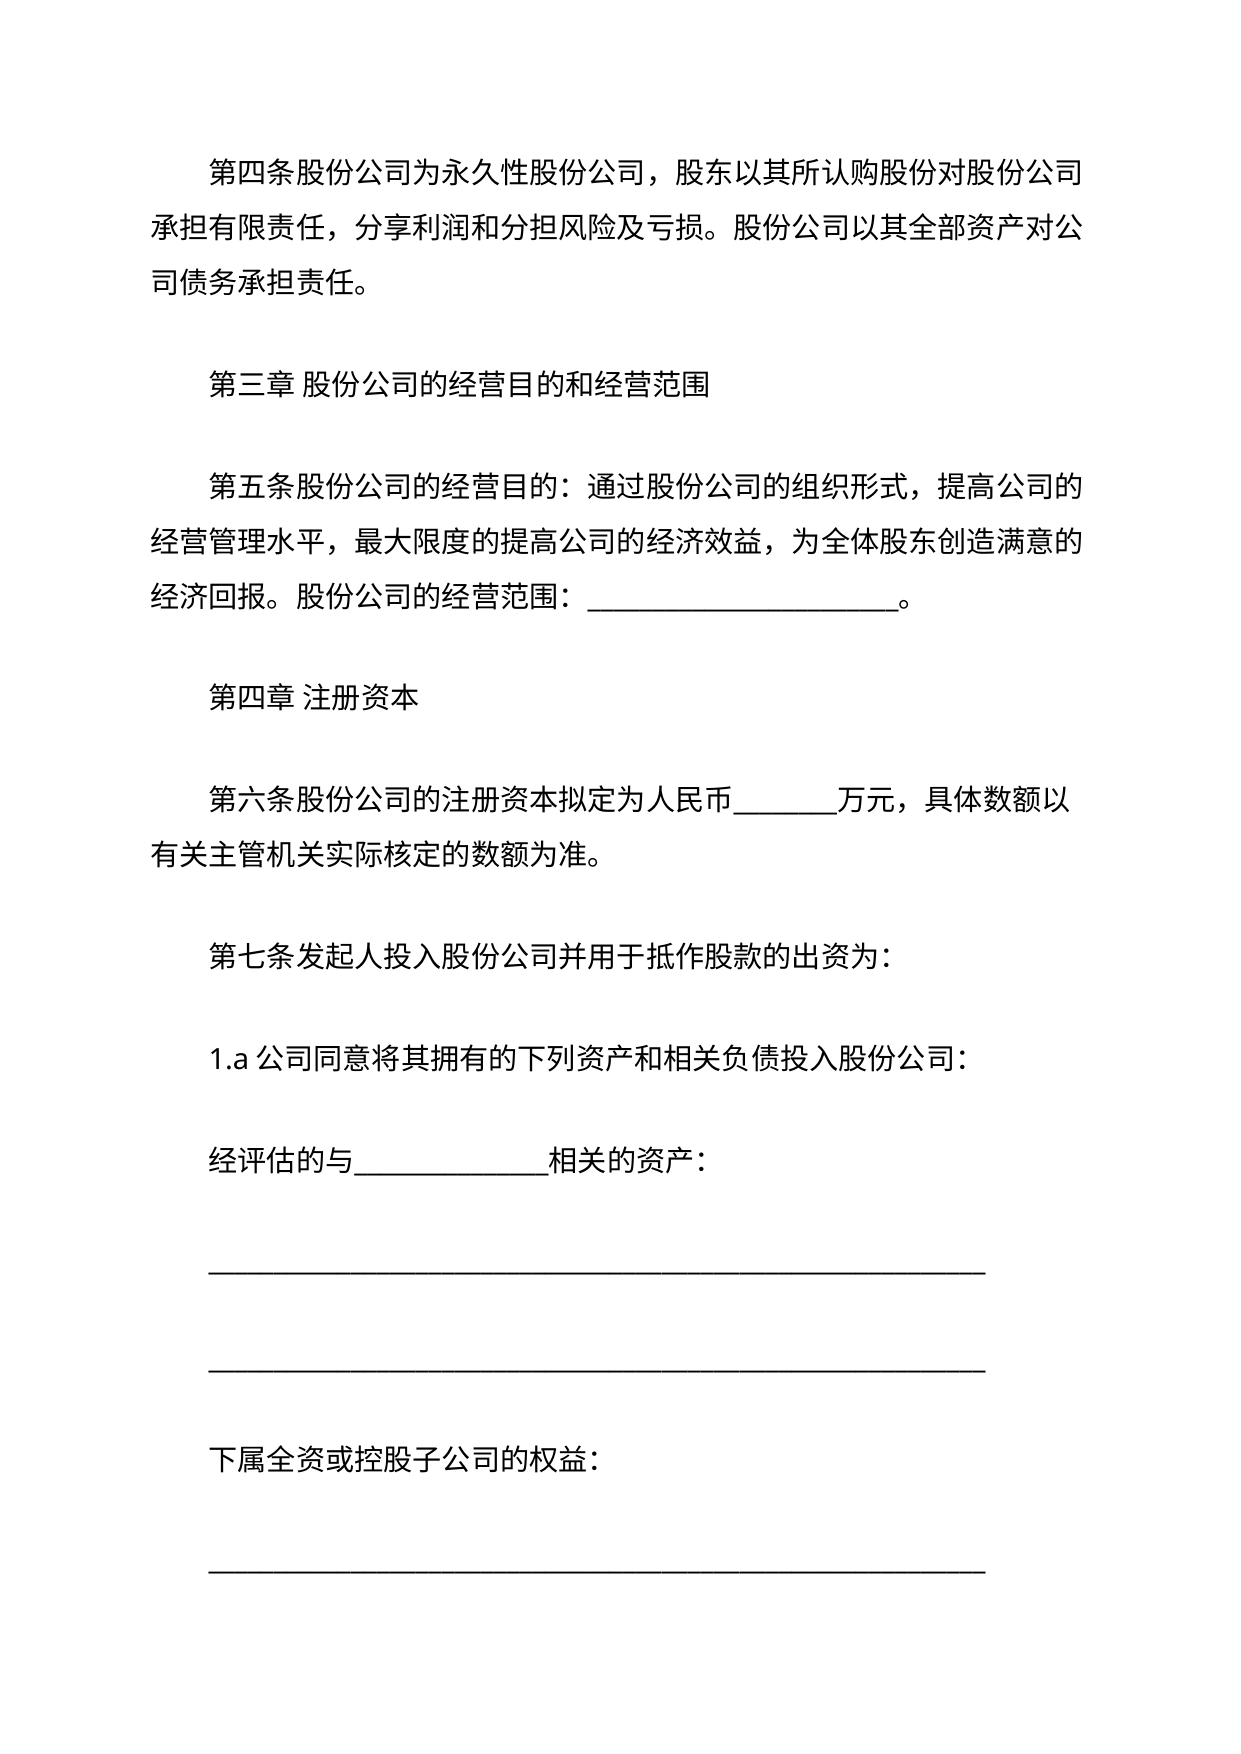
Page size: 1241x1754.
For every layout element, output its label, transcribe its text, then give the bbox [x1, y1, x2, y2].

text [150, 1538, 1090, 1578]
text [150, 1239, 1090, 1279]
text 第七条发起人投入股份公司并用于抵作股款的出资为： [150, 934, 1090, 976]
text 第六条股份公司的注册资本拟定为人民币________万元，具体数额以有关主管机关实际核定的数额为准。 [150, 777, 1090, 874]
text 第四章 注册资本 [150, 675, 1090, 717]
text 第五条股份公司的经营目的：通过股份公司的组织形式，提高公司的经营管理水平，最大限度的提高公司的经济效益，为全体股东创造满意的经济回报。股份公司的经营范围：________________________。 [150, 463, 1090, 616]
text 第四条股份公司为永久性股份公司，股东以其所认购股份对股份公司承担有限责任，分享利润和分担风险及亏损。股份公司以其全部资产对公司债务承担责任。 [150, 150, 1090, 302]
text 第三章 股份公司的经营目的和经营范围 [150, 362, 1090, 404]
text 下属全资或控股子公司的权益： [150, 1436, 1090, 1478]
text 1.a公司同意将其拥有的下列资产和相关负债投入股份公司： [150, 1035, 1090, 1078]
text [150, 1338, 1090, 1377]
text 经评估的与_______________相关的资产： [150, 1137, 1090, 1180]
